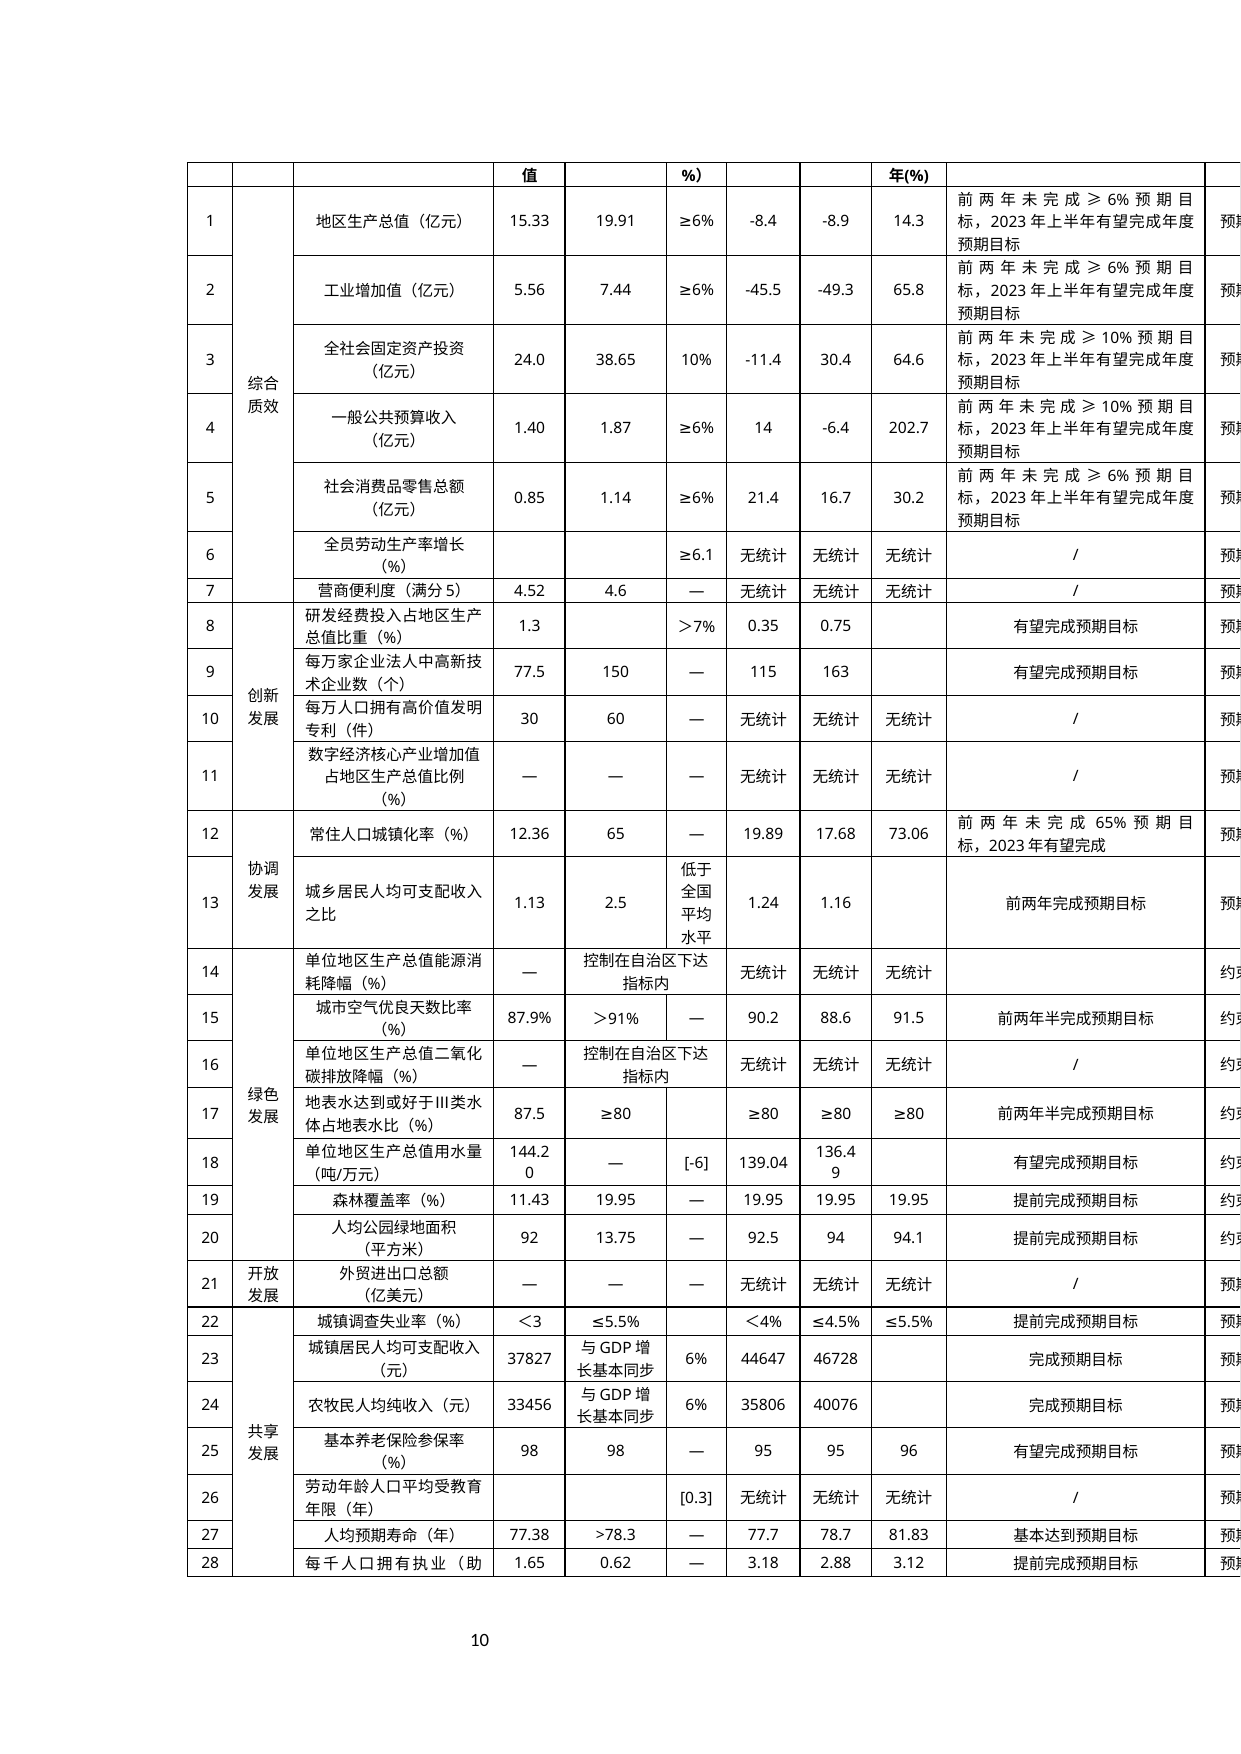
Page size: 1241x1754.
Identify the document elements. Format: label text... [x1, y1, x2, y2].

table_cell 人均预期寿命（年） [294, 1521, 493, 1548]
table_cell 无统计 [872, 742, 946, 810]
table_cell 预期性 [1206, 1521, 1240, 1548]
table_cell 25 [188, 1428, 232, 1473]
table_cell 与GDP增长基本同步 [566, 1382, 666, 1427]
table_cell ＞91% [566, 995, 666, 1040]
table_cell 综合质效 [233, 187, 293, 602]
table_cell 1.65 [494, 1549, 564, 1576]
table_cell 78.7 [801, 1521, 871, 1548]
table_cell 15.33 [494, 187, 564, 255]
table_cell 15 [188, 995, 232, 1040]
table_cell 无统计 [801, 1261, 871, 1306]
table_cell 前两年未完成≥6%预期目标，2023年上半年有望完成年度预期目标 [947, 463, 1204, 531]
table_cell 33456 [494, 1382, 564, 1427]
table_cell 46728 [801, 1336, 871, 1381]
table_cell 预期性 [1206, 532, 1240, 577]
table_cell 无统计 [801, 949, 871, 994]
table_cell 类别 [233, 163, 293, 186]
table_cell 预期性 [1206, 579, 1240, 602]
table_cell 3.18 [727, 1549, 799, 1576]
table_cell 4.52 [494, 579, 564, 602]
table_cell 13.75 [566, 1215, 666, 1260]
table_cell 完成预期目标 [947, 1382, 1204, 1427]
table_cell — [667, 696, 726, 741]
table_cell 预期性 [1206, 394, 1240, 462]
table_cell 150 [566, 649, 666, 694]
table_cell — [667, 742, 726, 810]
table_cell 开放发展 [233, 1261, 293, 1306]
table_cell 0.62 [566, 1549, 666, 1576]
table_cell [667, 1088, 726, 1138]
table_cell 无统计 [872, 1261, 946, 1306]
table_cell 95 [801, 1428, 871, 1473]
table_cell 约束性 [1206, 1215, 1240, 1260]
table_cell 农牧民人均纯收入（元） [294, 1382, 493, 1427]
table_cell 4.6 [566, 579, 666, 602]
table_cell 预期性 [1206, 256, 1240, 324]
table_cell 有望完成预期目标 [947, 603, 1204, 648]
table_cell 73.06 [872, 811, 946, 856]
table_cell 预期性 [1206, 857, 1240, 948]
table_cell 常住人口城镇化率（%） [294, 811, 493, 856]
table_cell 18 [188, 1139, 232, 1185]
table_cell 1.3 [494, 603, 564, 648]
table_cell -8.4 [727, 187, 799, 255]
table_cell 139.04 [727, 1139, 799, 1185]
table_cell 202.7 [872, 394, 946, 462]
table_cell 与GDP增长基本同步 [566, 1336, 666, 1381]
table_cell 单位地区生产总值能源消耗降幅（%） [294, 949, 493, 994]
table_cell 前两年半完成预期目标 [947, 995, 1204, 1040]
table_cell ＜3 [494, 1308, 564, 1334]
table_cell — [667, 1521, 726, 1548]
table_cell ≥80 [801, 1088, 871, 1138]
table_cell 前两年未完成≥6%预期目标，2023年上半年有望完成年度预期目标 [947, 256, 1204, 324]
table_cell ≥6% [667, 394, 726, 462]
table_cell 12 [188, 811, 232, 856]
table_cell 地表水达到或好于Ⅲ类水体占地表水比（%） [294, 1088, 493, 1138]
table_cell 单位地区生产总值用水量（吨/万元） [294, 1139, 493, 1185]
table_cell 预期性 [1206, 325, 1240, 393]
table_cell — [667, 1215, 726, 1260]
table_cell 1.40 [494, 394, 564, 462]
table_cell 提前完成预期目标 [947, 1308, 1204, 1334]
table_cell 38.65 [566, 325, 666, 393]
table_cell 17.68 [801, 811, 871, 856]
table_cell 无统计 [801, 579, 871, 602]
table_cell 27 [188, 1521, 232, 1548]
table_cell [872, 649, 946, 694]
table_cell -8.9 [801, 187, 871, 255]
table_cell 77.5 [494, 649, 564, 694]
table_cell ≤5.5% [872, 1308, 946, 1334]
table_cell 11.43 [494, 1186, 564, 1214]
table_cell 营商便利度（满分5） [294, 579, 493, 602]
table_cell 0.85 [494, 463, 564, 531]
table_cell 90.2 [727, 995, 799, 1040]
table_cell 3.12 [872, 1549, 946, 1576]
table_cell 13 [188, 857, 232, 948]
table_cell 65.8 [872, 256, 946, 324]
table_cell 91.5 [872, 995, 946, 1040]
table_cell >78.3 [566, 1521, 666, 1548]
table_cell [0.3] [667, 1475, 726, 1520]
table_cell 全社会固定资产投资 （亿元） [294, 325, 493, 393]
table_cell / [947, 1475, 1204, 1520]
table_cell [667, 1308, 726, 1334]
table_cell 19.91 [566, 187, 666, 255]
table_cell — [566, 1261, 666, 1306]
table_cell — [494, 949, 564, 994]
table_cell 35806 [727, 1382, 799, 1427]
table_cell 绿色发展 [233, 949, 293, 1260]
table_cell 劳动年龄人口平均受教育年限（年） [294, 1475, 493, 1520]
table_cell 9 [188, 649, 232, 694]
table_cell 指 标 [294, 163, 493, 186]
table_cell 19.89 [727, 811, 799, 856]
table_cell 预期性 [1206, 742, 1240, 810]
table_cell 5.56 [494, 256, 564, 324]
table_cell [872, 1382, 946, 1427]
table_cell 无统计 [801, 696, 871, 741]
table_cell — [667, 1428, 726, 1473]
table_cell 94 [801, 1215, 871, 1260]
table_cell 控制在自治区下达指标内 [566, 1041, 726, 1087]
table_cell 6% [667, 1382, 726, 1427]
table_cell 城镇居民人均可支配收入（元） [294, 1336, 493, 1381]
table_cell 无统计 [872, 696, 946, 741]
table_cell 城乡居民人均可支配收入之比 [294, 857, 493, 948]
table_cell 44647 [727, 1336, 799, 1381]
table_cell 2.88 [801, 1549, 871, 1576]
table_cell 28 [188, 1549, 232, 1576]
table_cell [494, 532, 564, 577]
table_cell 87.9% [494, 995, 564, 1040]
table_cell 无统计 [727, 1041, 799, 1087]
table_cell 65 [566, 811, 666, 856]
table_cell — [667, 1186, 726, 1214]
table_cell 98 [494, 1428, 564, 1473]
table_cell -11.4 [727, 325, 799, 393]
table_cell 基本达到预期目标 [947, 1521, 1204, 1548]
table_cell 163 [801, 649, 871, 694]
table_cell 5 [188, 463, 232, 531]
table_cell 每千人口拥有执业（助理）医师数（位） [294, 1549, 493, 1576]
table_cell 1.13 [494, 857, 564, 948]
table_cell — [667, 579, 726, 602]
table_cell 19.95 [727, 1186, 799, 1214]
table_cell 2.5 [566, 857, 666, 948]
table_cell 有望完成预期目标 [947, 649, 1204, 694]
table_cell 24 [188, 1382, 232, 1427]
table_cell 城市空气优良天数比率（%） [294, 995, 493, 1040]
table_cell / [947, 696, 1204, 741]
table_cell 增速（%） [667, 163, 726, 186]
table_cell ≥80 [727, 1088, 799, 1138]
table_cell ≤5.5% [566, 1308, 666, 1334]
table_cell 0.75 [801, 603, 871, 648]
table_cell 单位地区生产总值二氧化碳排放降幅（%） [294, 1041, 493, 1087]
table_cell 1.24 [727, 857, 799, 948]
table_cell 前两年半完成预期目标 [947, 1088, 1204, 1138]
table_cell 约束性 [1206, 949, 1240, 994]
table_cell 预期性 [1206, 1475, 1240, 1520]
table_cell 77.38 [494, 1521, 564, 1548]
table_cell 98 [566, 1428, 666, 1473]
table_cell 16.7 [801, 463, 871, 531]
table_cell 21.4 [727, 463, 799, 531]
table_cell 无统计 [801, 1475, 871, 1520]
table_cell 6% [667, 1336, 726, 1381]
table_cell — [494, 1261, 564, 1306]
table_cell [872, 857, 946, 948]
table_cell — [566, 742, 666, 810]
table_cell 无统计 [872, 1475, 946, 1520]
table_cell 1.16 [801, 857, 871, 948]
table_cell 预期性 [1206, 696, 1240, 741]
table_cell 60 [566, 696, 666, 741]
table_cell 20 [188, 1215, 232, 1260]
table_cell 115 [727, 649, 799, 694]
table_cell 有望完成预期目标 [947, 1139, 1204, 1185]
table_cell 30.2 [872, 463, 946, 531]
table_cell ≥6% [667, 187, 726, 255]
table_cell 64.6 [872, 325, 946, 393]
table_cell 14 [727, 394, 799, 462]
table_cell — [667, 995, 726, 1040]
table_cell 22 [188, 1308, 232, 1334]
table_cell 23 [188, 1336, 232, 1381]
table_cell 地区生产总值（亿元） [294, 187, 493, 255]
table_cell 14 [188, 949, 232, 994]
table_cell ≥6% [667, 256, 726, 324]
table_cell 2023年上半年(%) [872, 163, 946, 186]
table_cell 19.95 [872, 1186, 946, 1214]
table_cell 前两年未完成65%预期目标，2023年有望完成 [947, 811, 1204, 856]
table_cell 17 [188, 1088, 232, 1138]
table_cell 6 [188, 532, 232, 577]
table_cell 属性 [1206, 163, 1240, 186]
table_cell — [494, 742, 564, 810]
table_cell 前两年完成预期目标 [947, 857, 1204, 948]
table_cell / [947, 742, 1204, 810]
table_cell — [566, 1139, 666, 1185]
table_cell 预期性 [1206, 811, 1240, 856]
table_cell ≥80 [872, 1088, 946, 1138]
table_cell 城镇调查失业率（%） [294, 1308, 493, 1334]
table_cell 基本养老保险参保率（%） [294, 1428, 493, 1473]
table_cell -45.5 [727, 256, 799, 324]
table_cell 人均公园绿地面积 （平方米） [294, 1215, 493, 1260]
table_cell 预期性 [1206, 187, 1240, 255]
table_cell 无统计 [872, 579, 946, 602]
table_cell 每万家企业法人中高新技术企业数（个） [294, 649, 493, 694]
table_cell ≤4.5% [801, 1308, 871, 1334]
table_cell 森林覆盖率（%） [294, 1186, 493, 1214]
table_cell “十四五”目标 [566, 163, 666, 186]
table_cell 92 [494, 1215, 564, 1260]
table_cell 协调发展 [233, 811, 293, 948]
table_cell 无统计 [872, 1041, 946, 1087]
table_cell 预期性 [1206, 1382, 1240, 1427]
table_cell 约束性 [1206, 1088, 1240, 1138]
table_cell / [947, 579, 1204, 602]
table_cell [-6] [667, 1139, 726, 1185]
table_cell 2 [188, 256, 232, 324]
table_cell 21 [188, 1261, 232, 1306]
table_cell 无统计 [801, 532, 871, 577]
table_cell 进度评价 [947, 163, 1204, 186]
table_cell [566, 603, 666, 648]
table_cell 数字经济核心产业增加值占地区生产总值比例（%） [294, 742, 493, 810]
table_cell 16 [188, 1041, 232, 1087]
table_cell 序号 [188, 163, 232, 186]
table_cell 预期性 [1206, 649, 1240, 694]
table_cell — [667, 811, 726, 856]
table_cell 约束性 [1206, 1041, 1240, 1087]
table_cell 一般公共预算收入 （亿元） [294, 394, 493, 462]
table_cell 预期性 [1206, 1336, 1240, 1381]
table_cell 控制在自治区下达指标内 [566, 949, 726, 994]
table_cell 前两年未完成≥10%预期目标，2023年上半年有望完成年度预期目标 [947, 325, 1204, 393]
table_cell [947, 949, 1204, 994]
table_cell 12.36 [494, 811, 564, 856]
table_cell ＜4% [727, 1308, 799, 1334]
table_cell -6.4 [801, 394, 871, 462]
table_cell 有望完成预期目标 [947, 1428, 1204, 1473]
table_cell 约束性 [1206, 1186, 1240, 1214]
table_cell — [667, 649, 726, 694]
table_cell 工业增加值（亿元） [294, 256, 493, 324]
table_cell 11 [188, 742, 232, 810]
table_cell 无统计 [727, 742, 799, 810]
table_cell 社会消费品零售总额 （亿元） [294, 463, 493, 531]
table_cell 77.7 [727, 1521, 799, 1548]
table_cell 无统计 [727, 1475, 799, 1520]
table_cell 前两年未完成≥10%预期目标，2023年上半年有望完成年度预期目标 [947, 394, 1204, 462]
table_cell 提前完成预期目标 [947, 1186, 1204, 1214]
table_cell [494, 1475, 564, 1520]
table_cell ＞7% [667, 603, 726, 648]
table_cell 30 [494, 696, 564, 741]
table_cell 提前完成预期目标 [947, 1549, 1204, 1576]
table_cell 无统计 [727, 696, 799, 741]
table_cell 低于全国平均水平 [667, 857, 726, 948]
table_cell ≥6.1 [667, 532, 726, 577]
table_cell 预期性 [1206, 1261, 1240, 1306]
table_cell 24.0 [494, 325, 564, 393]
table_cell 约束性 [1206, 1139, 1240, 1185]
table_cell 2021年(%) [727, 163, 799, 186]
table_cell ≥6% [667, 463, 726, 531]
table_cell 26 [188, 1475, 232, 1520]
table_cell 10 [188, 696, 232, 741]
table_cell 全员劳动生产率增长（%） [294, 532, 493, 577]
table_cell 4 [188, 394, 232, 462]
table_cell 共享发展 [233, 1308, 293, 1576]
table_cell 2022年(%) [801, 163, 871, 186]
table_cell 预期性 [1206, 1549, 1240, 1576]
table_cell 8 [188, 603, 232, 648]
table_cell — [667, 1261, 726, 1306]
table_cell 19.95 [566, 1186, 666, 1214]
table_cell 96 [872, 1428, 946, 1473]
table_cell 7 [188, 579, 232, 602]
table_cell 无统计 [801, 742, 871, 810]
table_cell 无统计 [801, 1041, 871, 1087]
table_cell 预期性 [1206, 1308, 1240, 1334]
table_cell [872, 1139, 946, 1185]
table_cell 95 [727, 1428, 799, 1473]
table_cell 10% [667, 325, 726, 393]
table_cell 外贸进出口总额 （亿美元） [294, 1261, 493, 1306]
table_cell 创新发展 [233, 603, 293, 810]
table_cell 88.6 [801, 995, 871, 1040]
table_cell 每万人口拥有高价值发明专利（件） [294, 696, 493, 741]
table_cell 1 [188, 187, 232, 255]
table_cell 0.35 [727, 603, 799, 648]
table_cell [872, 1336, 946, 1381]
table_cell ≥80 [566, 1088, 666, 1138]
table_cell 预期性 [1206, 463, 1240, 531]
table_cell 92.5 [727, 1215, 799, 1260]
table_cell 预期性 [1206, 1428, 1240, 1473]
table_cell 无统计 [727, 532, 799, 577]
table_cell 前两年未完成≥6%预期目标，2023年上半年有望完成年度预期目标 [947, 187, 1204, 255]
table_cell / [947, 532, 1204, 577]
table_cell -49.3 [801, 256, 871, 324]
table_cell 1.87 [566, 394, 666, 462]
table_cell 19.95 [801, 1186, 871, 1214]
table_cell — [494, 1041, 564, 1087]
table_cell 2020年实际值 [494, 163, 564, 186]
table_cell 30.4 [801, 325, 871, 393]
table_cell 14.3 [872, 187, 946, 255]
table_cell 40076 [801, 1382, 871, 1427]
table_cell 37827 [494, 1336, 564, 1381]
table_cell 144.20 [494, 1139, 564, 1185]
table_cell 无统计 [872, 532, 946, 577]
table_cell 无统计 [727, 579, 799, 602]
table_cell 提前完成预期目标 [947, 1215, 1204, 1260]
table_cell / [947, 1041, 1204, 1087]
table_cell 19 [188, 1186, 232, 1214]
table_cell 无统计 [727, 949, 799, 994]
table_cell 研发经费投入占地区生产总值比重（%） [294, 603, 493, 648]
table_cell / [947, 1261, 1204, 1306]
table_cell — [667, 1549, 726, 1576]
table_cell 3 [188, 325, 232, 393]
table_cell [566, 532, 666, 577]
table_cell 完成预期目标 [947, 1336, 1204, 1381]
table_cell 136.49 [801, 1139, 871, 1185]
table_cell [872, 603, 946, 648]
table_cell 约束性 [1206, 995, 1240, 1040]
table_cell 无统计 [872, 949, 946, 994]
table_cell 94.1 [872, 1215, 946, 1260]
table_cell 7.44 [566, 256, 666, 324]
table_cell 81.83 [872, 1521, 946, 1548]
table_cell [566, 1475, 666, 1520]
table_cell 1.14 [566, 463, 666, 531]
table_cell 无统计 [727, 1261, 799, 1306]
table_cell 87.5 [494, 1088, 564, 1138]
table_cell 预期性 [1206, 603, 1240, 648]
